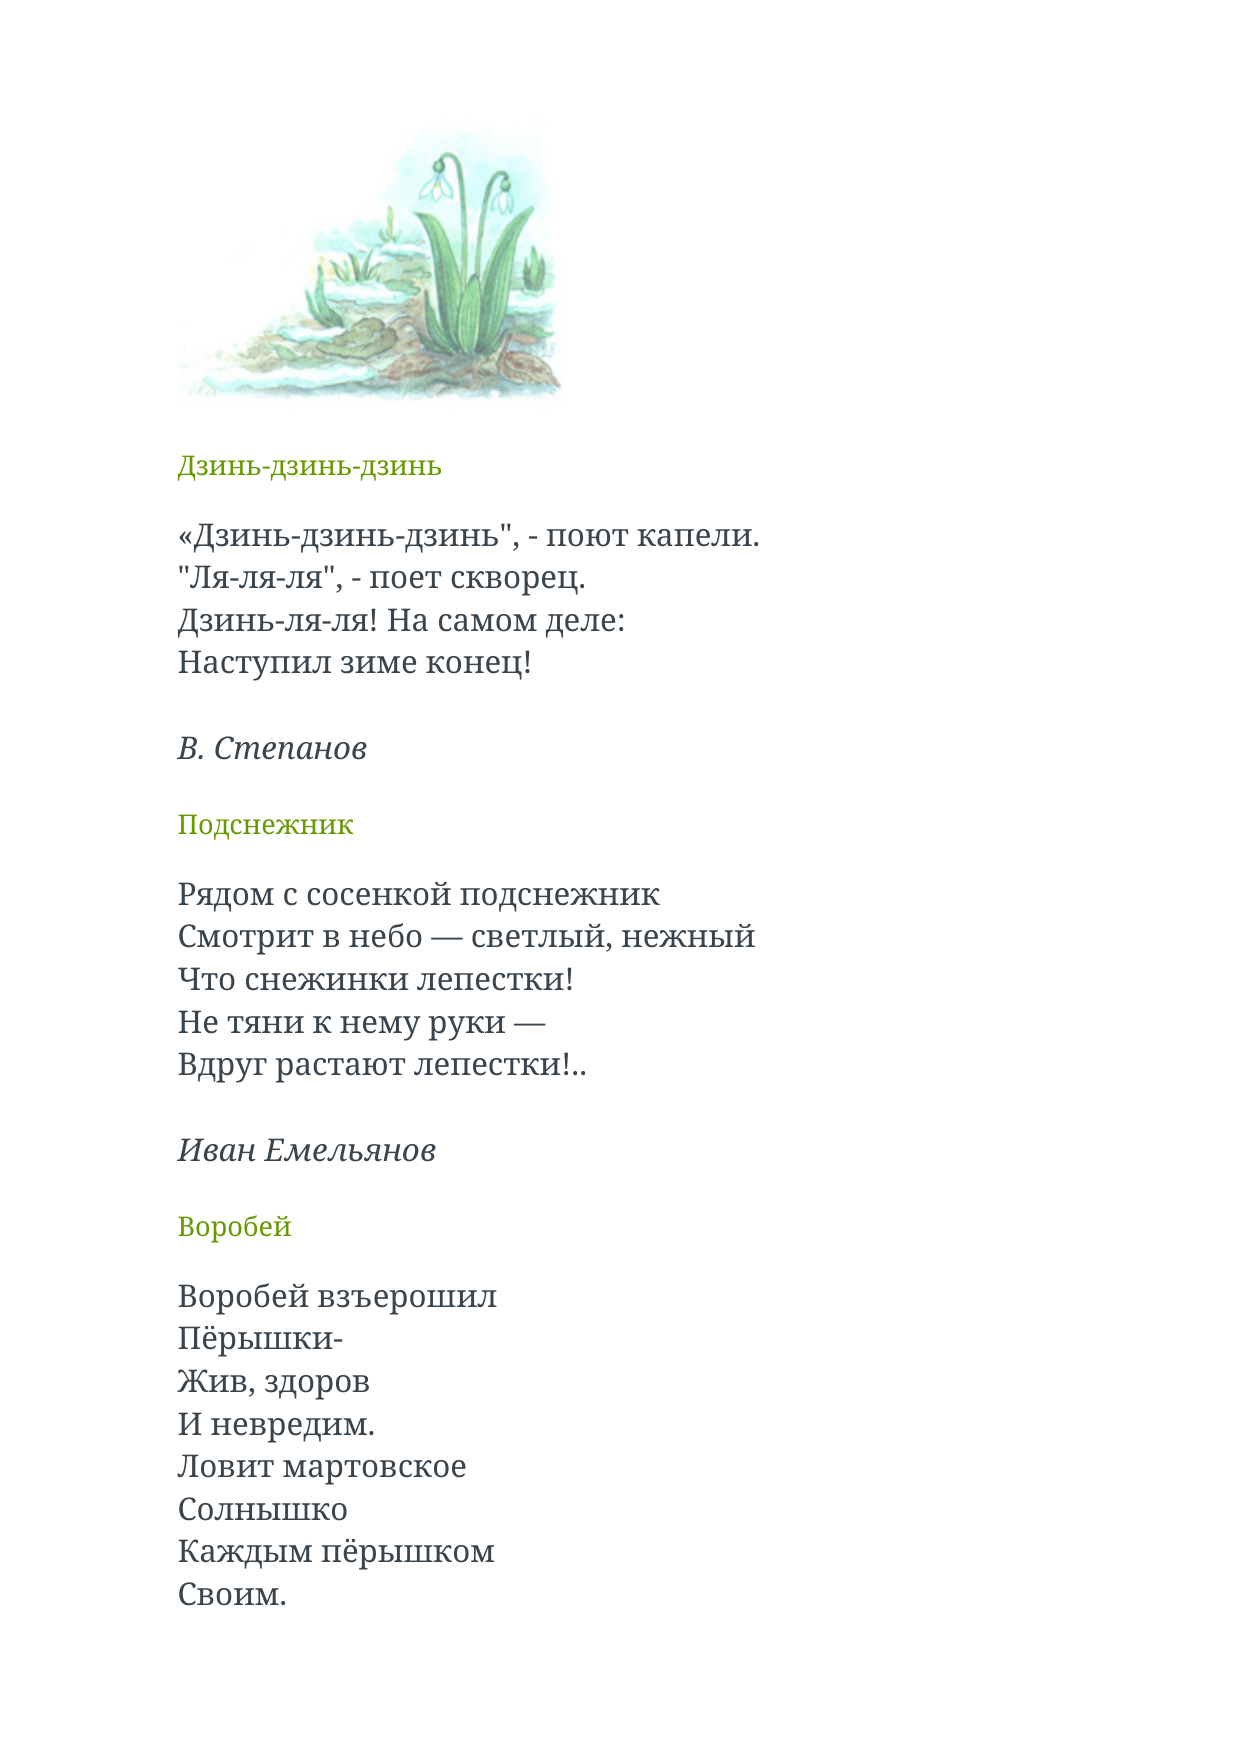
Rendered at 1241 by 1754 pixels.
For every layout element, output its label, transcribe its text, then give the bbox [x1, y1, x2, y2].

text Воробей [177, 1208, 1152, 1244]
text Рядом с сосенкой подснежник Смотрит в небо — светлый, нежный Что снежинки лепестки! Не тяни к нему руки — Вдруг растают лепестки!.. Иван Емельянов [177, 872, 1152, 1170]
text «Дзинь-дзинь-дзинь", - поют капели. "Ля-ля-ля", - поет скворец. Дзинь-ля-ля! На самом деле: Наступил зиме конец! В. Степанов [177, 513, 1152, 768]
text Подснежник [177, 806, 1152, 843]
text Дзинь-дзинь-дзинь [177, 447, 1152, 483]
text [177, 1274, 1152, 1614]
picture [177, 118, 576, 410]
